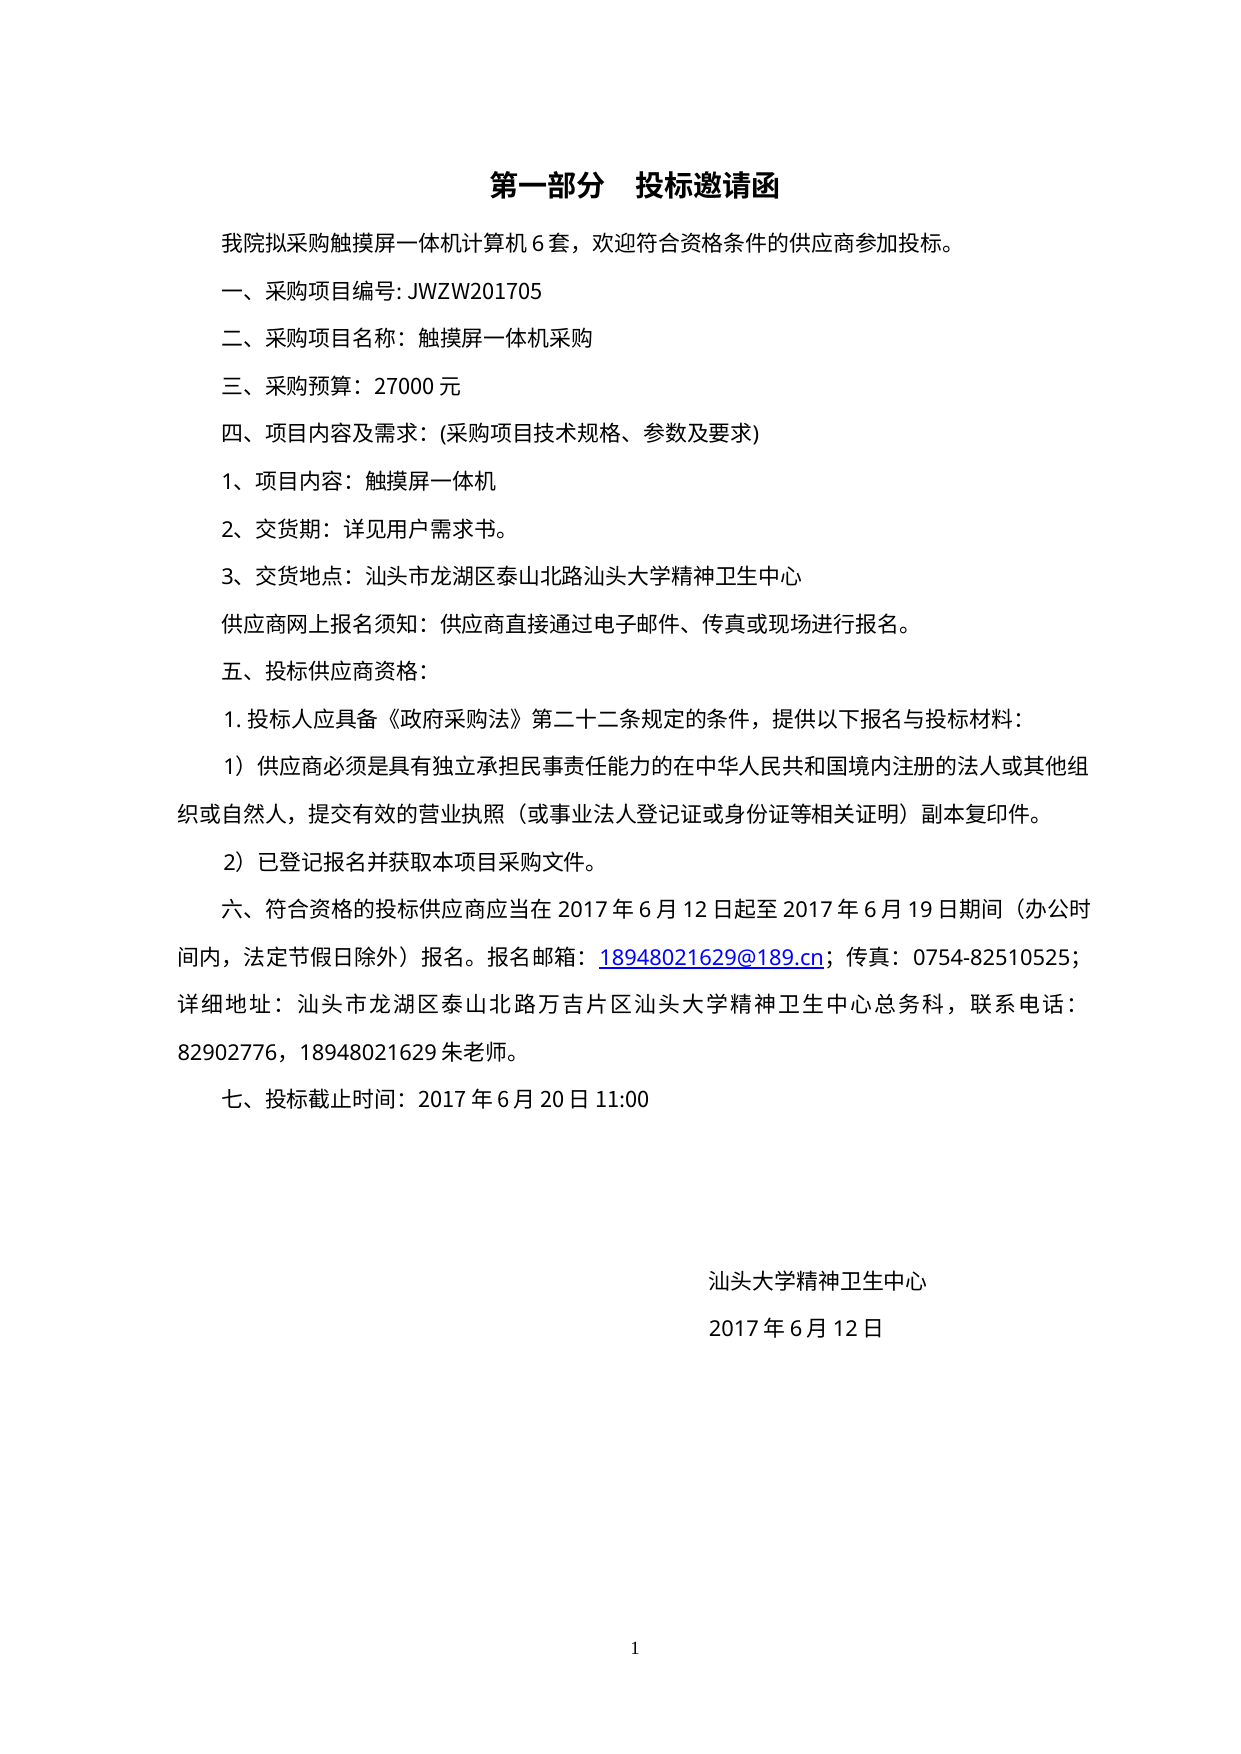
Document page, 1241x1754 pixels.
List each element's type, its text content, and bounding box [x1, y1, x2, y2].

text 三、采购预算：27000元 [177, 369, 1092, 401]
text 五、投标供应商资格： [177, 654, 1092, 686]
text 供应商网上报名须知：供应商直接通过电子邮件、传真或现场进行报名。 [177, 607, 1092, 638]
text 二、采购项目名称：触摸屏一体机采购 [177, 321, 1092, 353]
text 1）供应商必须是具有独立承担民事责任能力的在中华人民共和国境内注册的法人或其他组织或自然人，提交有效的营业执照（或事业法人登记证或身份证等相关证明）副本复印件。 [177, 749, 1092, 829]
text 3、交货地点：汕头市龙湖区泰山北路汕头大学精神卫生中心 [177, 559, 1092, 591]
text 一、采购项目编号: JWZW201705 [177, 274, 1092, 306]
text 2017年6月12日 [177, 1311, 1092, 1343]
text 2、交货期：详见用户需求书。 [177, 512, 1092, 543]
text 六、符合资格的投标供应商应当在2017年6月12日起至2017年6月19日期间（办公时间内，法定节假日除外）报名。报名邮箱：18948021629@189.cn；传真：0754-82510525；详细地址：汕头市龙湖区泰山北路万吉片区汕头大学精神卫生中心总务科，联系电话：82902776，18948021629朱老师。 [177, 892, 1092, 1067]
text 汕头大学精神卫生中心 [177, 1264, 1092, 1296]
text 2）已登记报名并获取本项目采购文件。 [177, 844, 1092, 876]
text 七、投标截止时间：2017年6月20日11:00 [177, 1082, 1092, 1114]
text 1. 投标人应具备《政府采购法》第二十二条规定的条件，提供以下报名与投标材料： [177, 702, 1092, 733]
text 我院拟采购触摸屏一体机计算机6套，欢迎符合资格条件的供应商参加投标。 [177, 226, 1092, 258]
text 1、项目内容：触摸屏一体机 [177, 464, 1092, 496]
text 第一部分 投标邀请函 [177, 163, 1092, 205]
text 四、项目内容及需求：(采购项目技术规格、参数及要求) [177, 416, 1092, 448]
